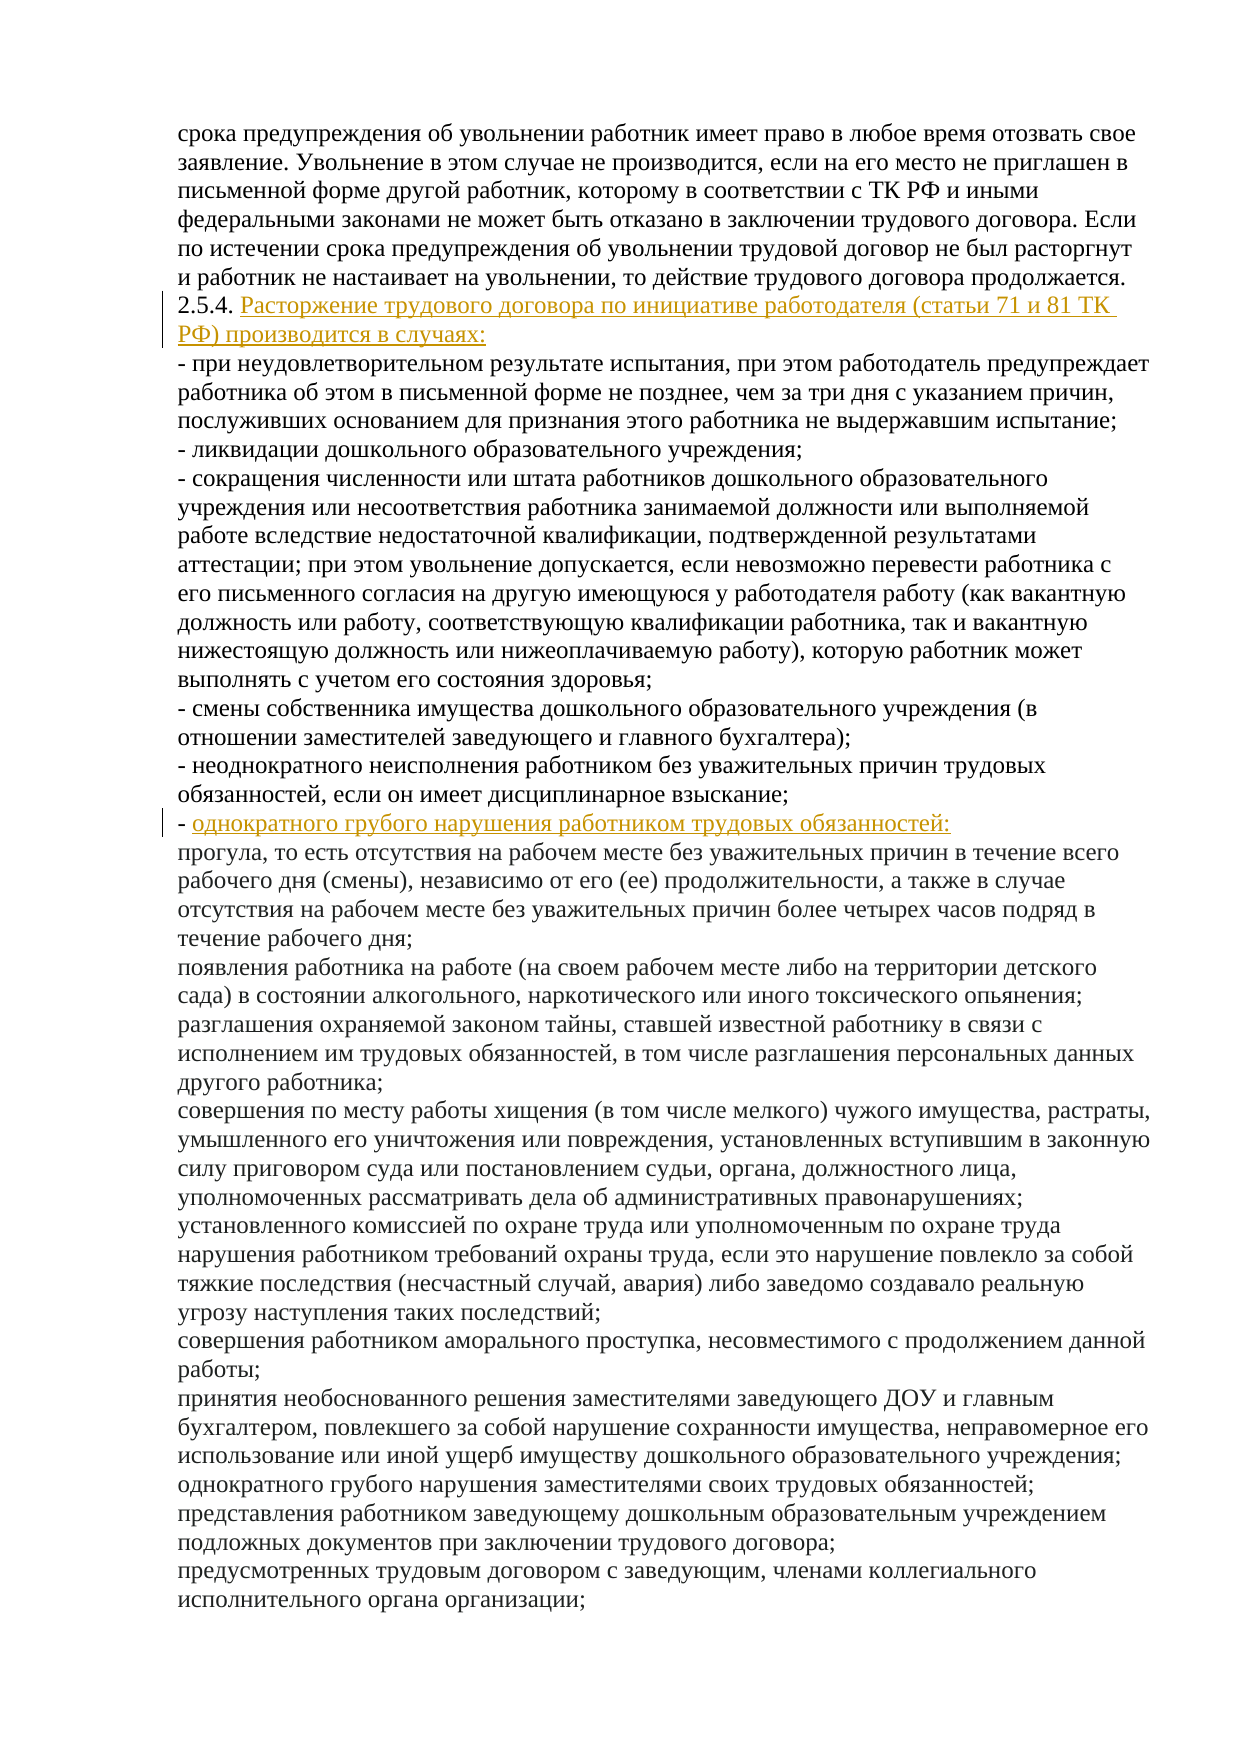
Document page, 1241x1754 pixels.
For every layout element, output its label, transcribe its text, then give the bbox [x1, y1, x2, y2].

text появления работника на работе (на своем рабочем месте либо на территории детского сада) в состоянии алкогольного, наркотического или иного токсического опьянения; [177, 952, 1152, 1009]
text совершения по месту работы хищения (в том числе мелкого) чужого имущества, растраты, умышленного его уничтожения или повреждения, установленных вступившим в законную силу приговором суда или постановлением судьи, органа, должностного лица, уполномоченных рассматривать дела об административных правонарушениях; [177, 1096, 1152, 1211]
text установленного комиссией по охране труда или уполномоченным по охране труда нарушения работником требований охраны труда, если это нарушение повлекло за собой тяжкие последствия (несчастный случай, авария) либо заведомо создавало реальную угрозу наступления таких последствий; [177, 1211, 1152, 1326]
text принятия необоснованного решения заместителями заведующего ДОУ и главным бухгалтером, повлекшего за собой нарушение сохранности имущества, неправомерное его использование или иной ущерб имуществу дошкольного образовательного учреждения; [177, 1383, 1152, 1469]
text прогула, то есть отсутствия на рабочем месте без уважительных причин в течение всего рабочего дня (смены), независимо от его (ее) продолжительности, а также в случае отсутствия на рабочем месте без уважительных причин более четырех часов подряд в течение рабочего дня; [177, 837, 1152, 952]
text предусмотренных трудовым договором с заведующим, членами коллегиального исполнительного органа организации; [177, 1556, 1152, 1613]
text совершения работником аморального проступка, несовместимого с продолжением данной работы; [177, 1326, 1152, 1383]
text представления работником заведующему дошкольным образовательным учреждением подложных документов при заключении трудового договора; [177, 1498, 1152, 1556]
text разглашения охраняемой законом тайны, ставшей известной работнику в связи с исполнением им трудовых обязанностей, в том числе разглашения персональных данных другого работника; [177, 1009, 1152, 1096]
text однократного грубого нарушения заместителями своих трудовых обязанностей; [177, 1469, 1152, 1498]
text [177, 118, 1152, 837]
